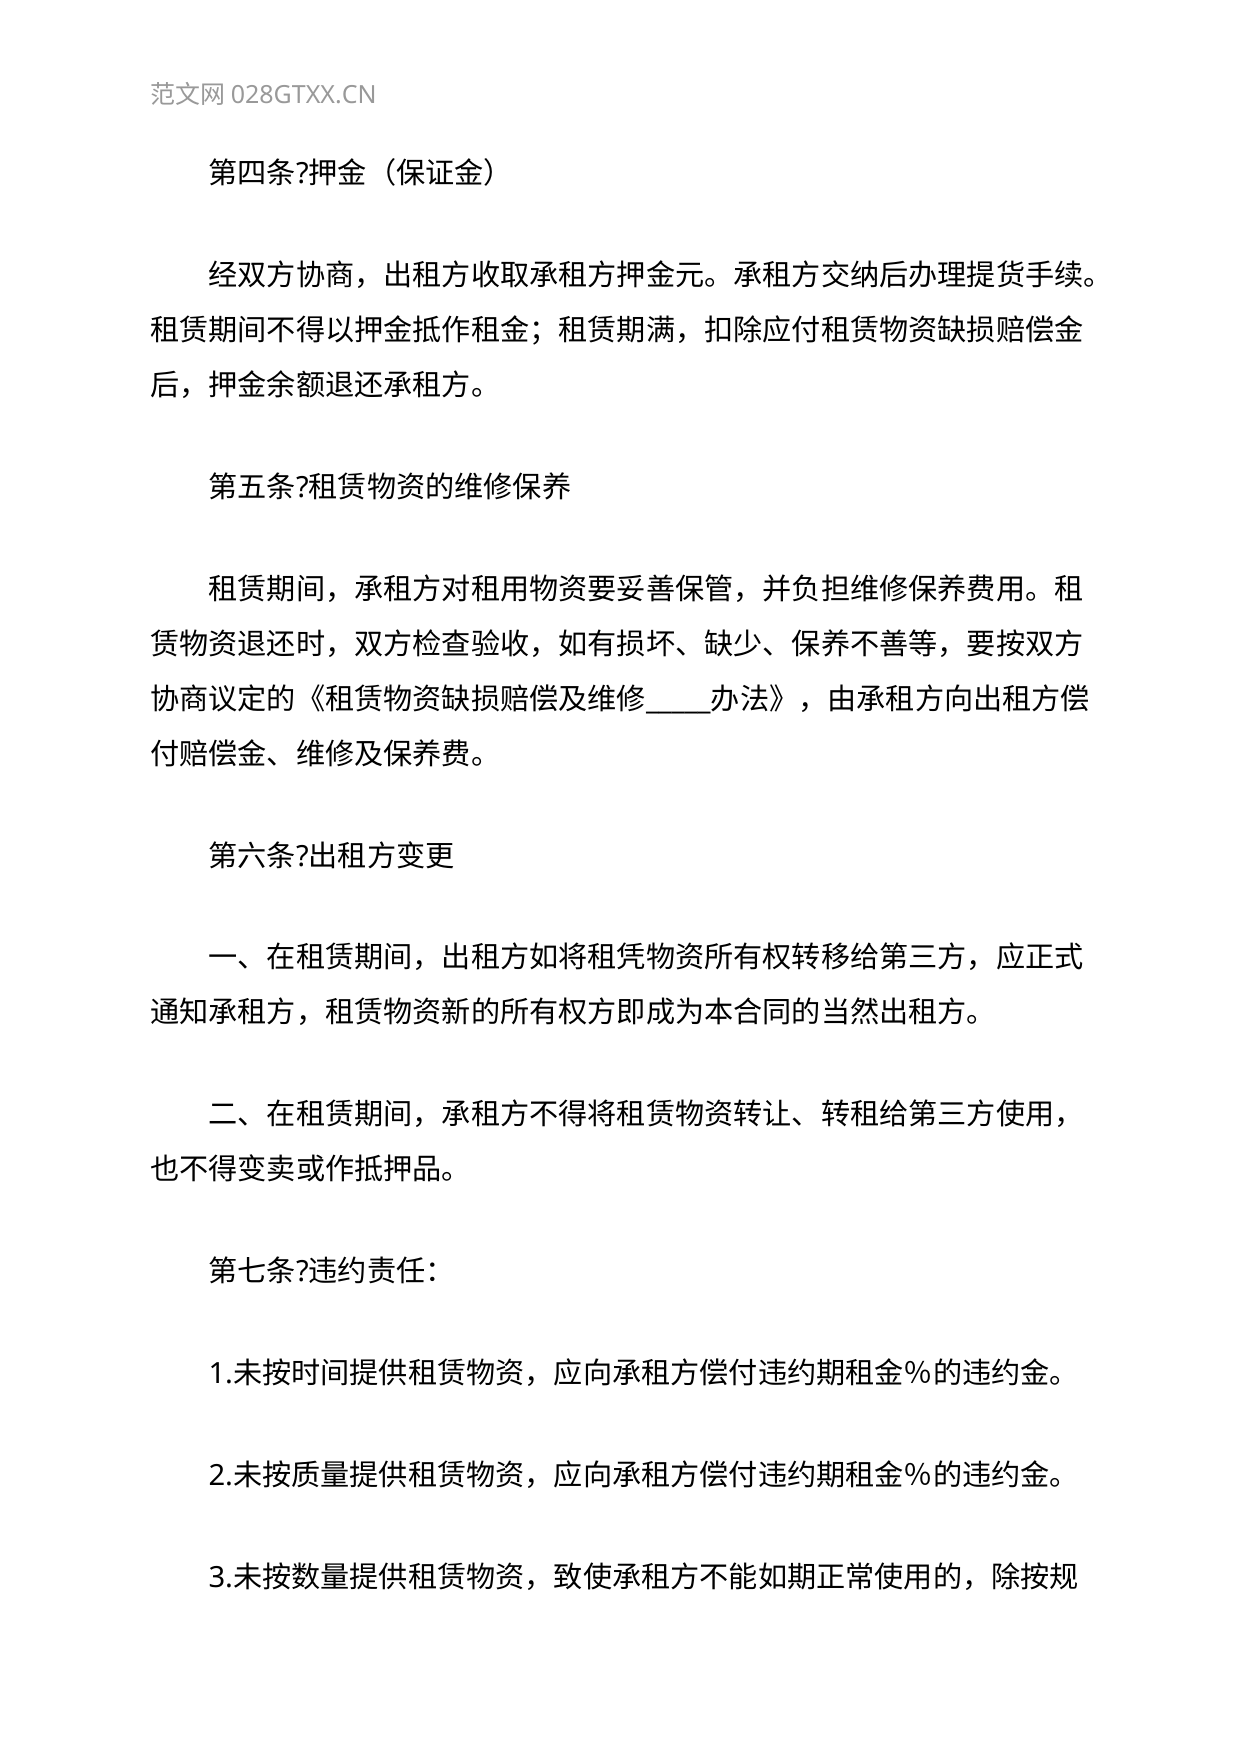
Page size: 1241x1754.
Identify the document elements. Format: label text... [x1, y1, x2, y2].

text 经双方协商，出租方收取承租方押金元。承租方交纳后办理提货手续。租赁期间不得以押金抵作租金；租赁期满，扣除应付租赁物资缺损赔偿金后，押金余额退还承租方。 [150, 252, 1090, 404]
text 1.未按时间提供租赁物资，应向承租方偿付违约期租金％的违约金。 [150, 1349, 1090, 1392]
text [150, 1553, 1090, 1596]
text 第七条?违约责任： [150, 1247, 1090, 1290]
text 2.未按质量提供租赁物资，应向承租方偿付违约期租金％的违约金。 [150, 1451, 1090, 1494]
text 租赁期间，承租方对租用物资要妥善保管，并负担维修保养费用。租赁物资退还时，双方检查验收，如有损坏、缺少、保养不善等，要按双方协商议定的《租赁物资缺损赔偿及维修_____办法》，由承租方向出租方偿付赔偿金、维修及保养费。 [150, 566, 1090, 773]
text 第六条?出租方变更 [150, 832, 1090, 874]
text 二、在租赁期间，承租方不得将租赁物资转让、转租给第三方使用，也不得变卖或作抵押品。 [150, 1091, 1090, 1188]
text 一、在租赁期间，出租方如将租凭物资所有权转移给第三方，应正式通知承租方，租赁物资新的所有权方即成为本合同的当然出租方。 [150, 934, 1090, 1031]
text 第五条?租赁物资的维修保养 [150, 463, 1090, 506]
text 第四条?押金（保证金） [150, 150, 1090, 192]
